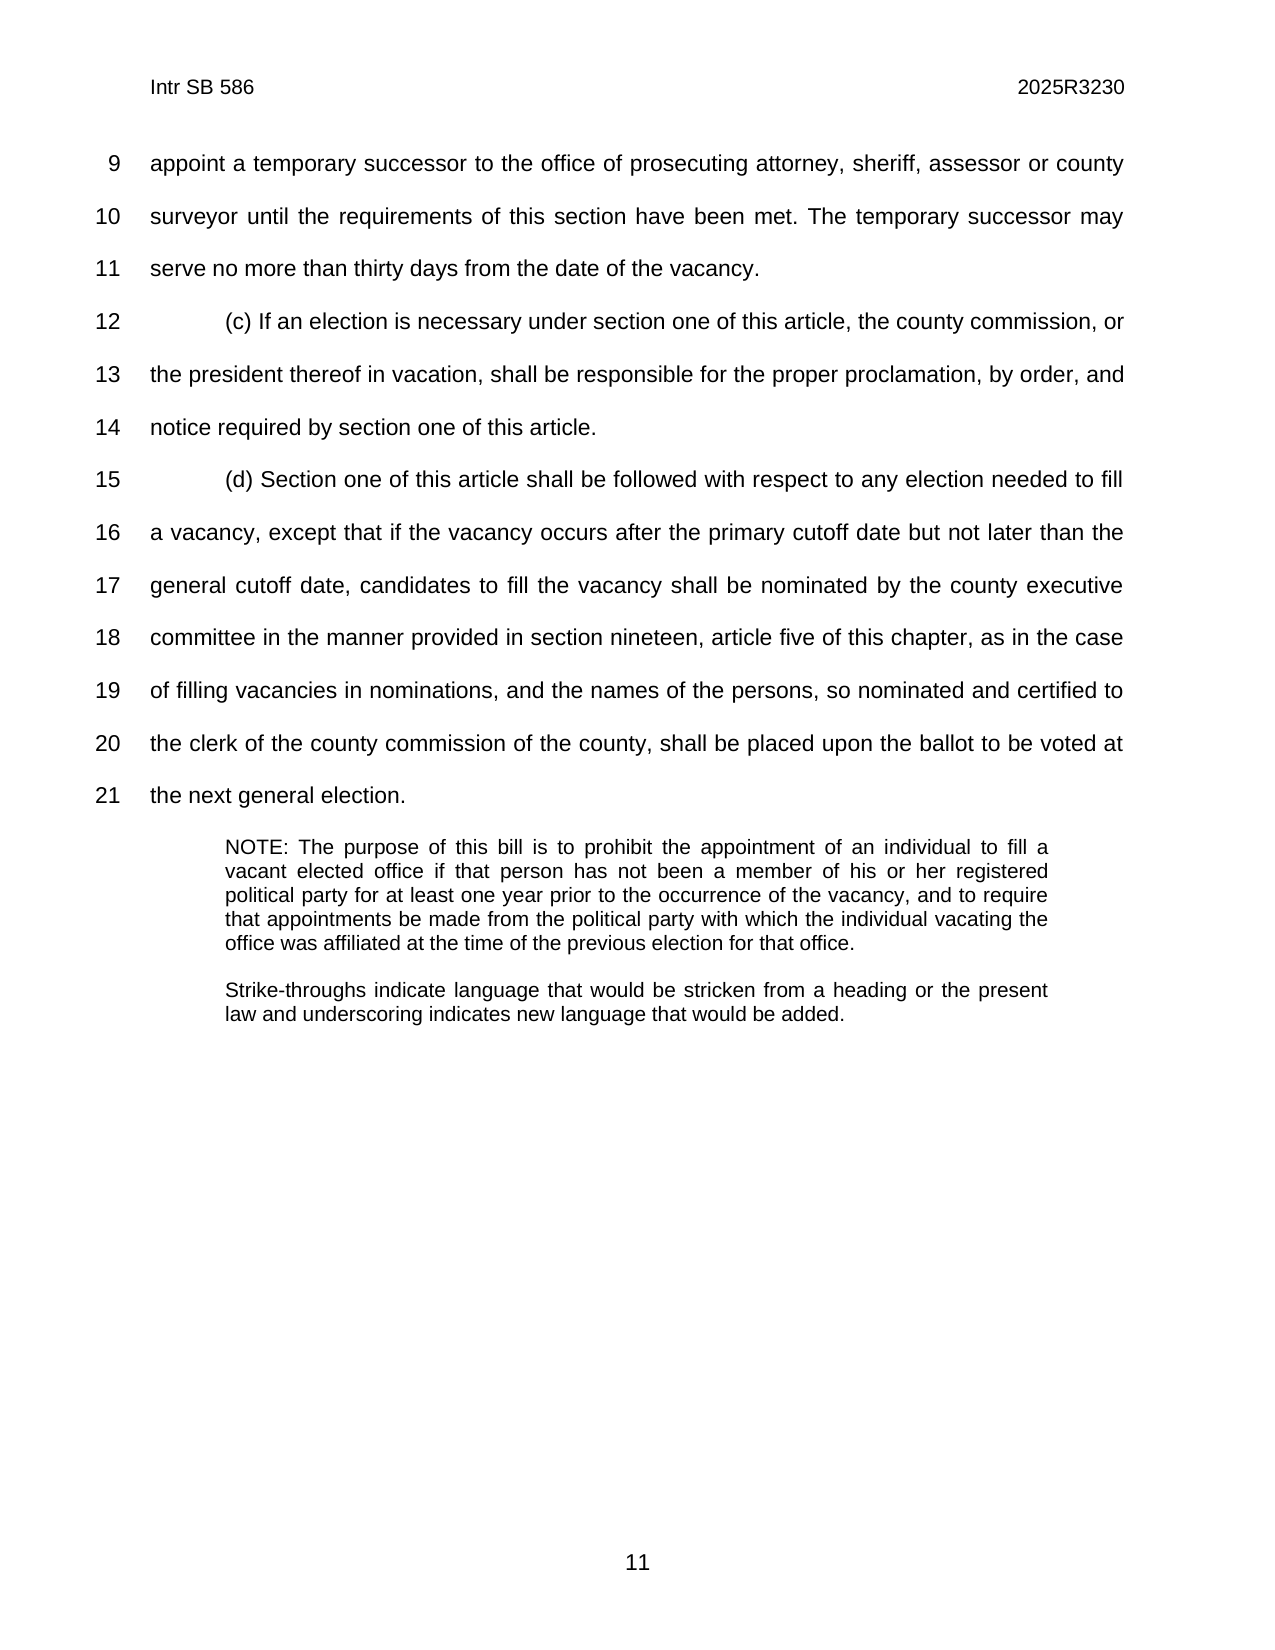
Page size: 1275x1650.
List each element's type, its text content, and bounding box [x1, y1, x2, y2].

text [150, 150, 1125, 282]
text (d) Section one of this article shall be followed with respect to any election needed to fill a vacancy, except that if the vacancy occurs after the primary cutoff date but not later than the general cutoff date, candidates to fill the vacancy shall be nominated by the county executive committee in the manner provided in section nineteen, article five of this chapter, as in the case of filling vacancies in nominations, and the names of the persons, so nominated and certified to the clerk of the county commission of the county, shall be placed upon the ballot to be voted at the next general election. [150, 466, 1125, 809]
text (c) If an election is necessary under section one of this article, the county commission, or the president thereof in vacation, shall be responsible for the proper proclamation, by order, and notice required by section one of this article. [150, 308, 1125, 440]
text Strike-throughs indicate language that would be stricken from a heading or the present law and underscoring indicates new language that would be added. [225, 978, 1050, 1026]
text NOTE: The purpose of this bill is to prohibit the appointment of an individual to fill a vacant elected office if that person has not been a member of his or her registered political party for at least one year prior to the occurrence of the vacancy, and to require that appointments be made from the political party with which the individual vacating the office was affiliated at the time of the previous election for that office. [225, 835, 1050, 955]
